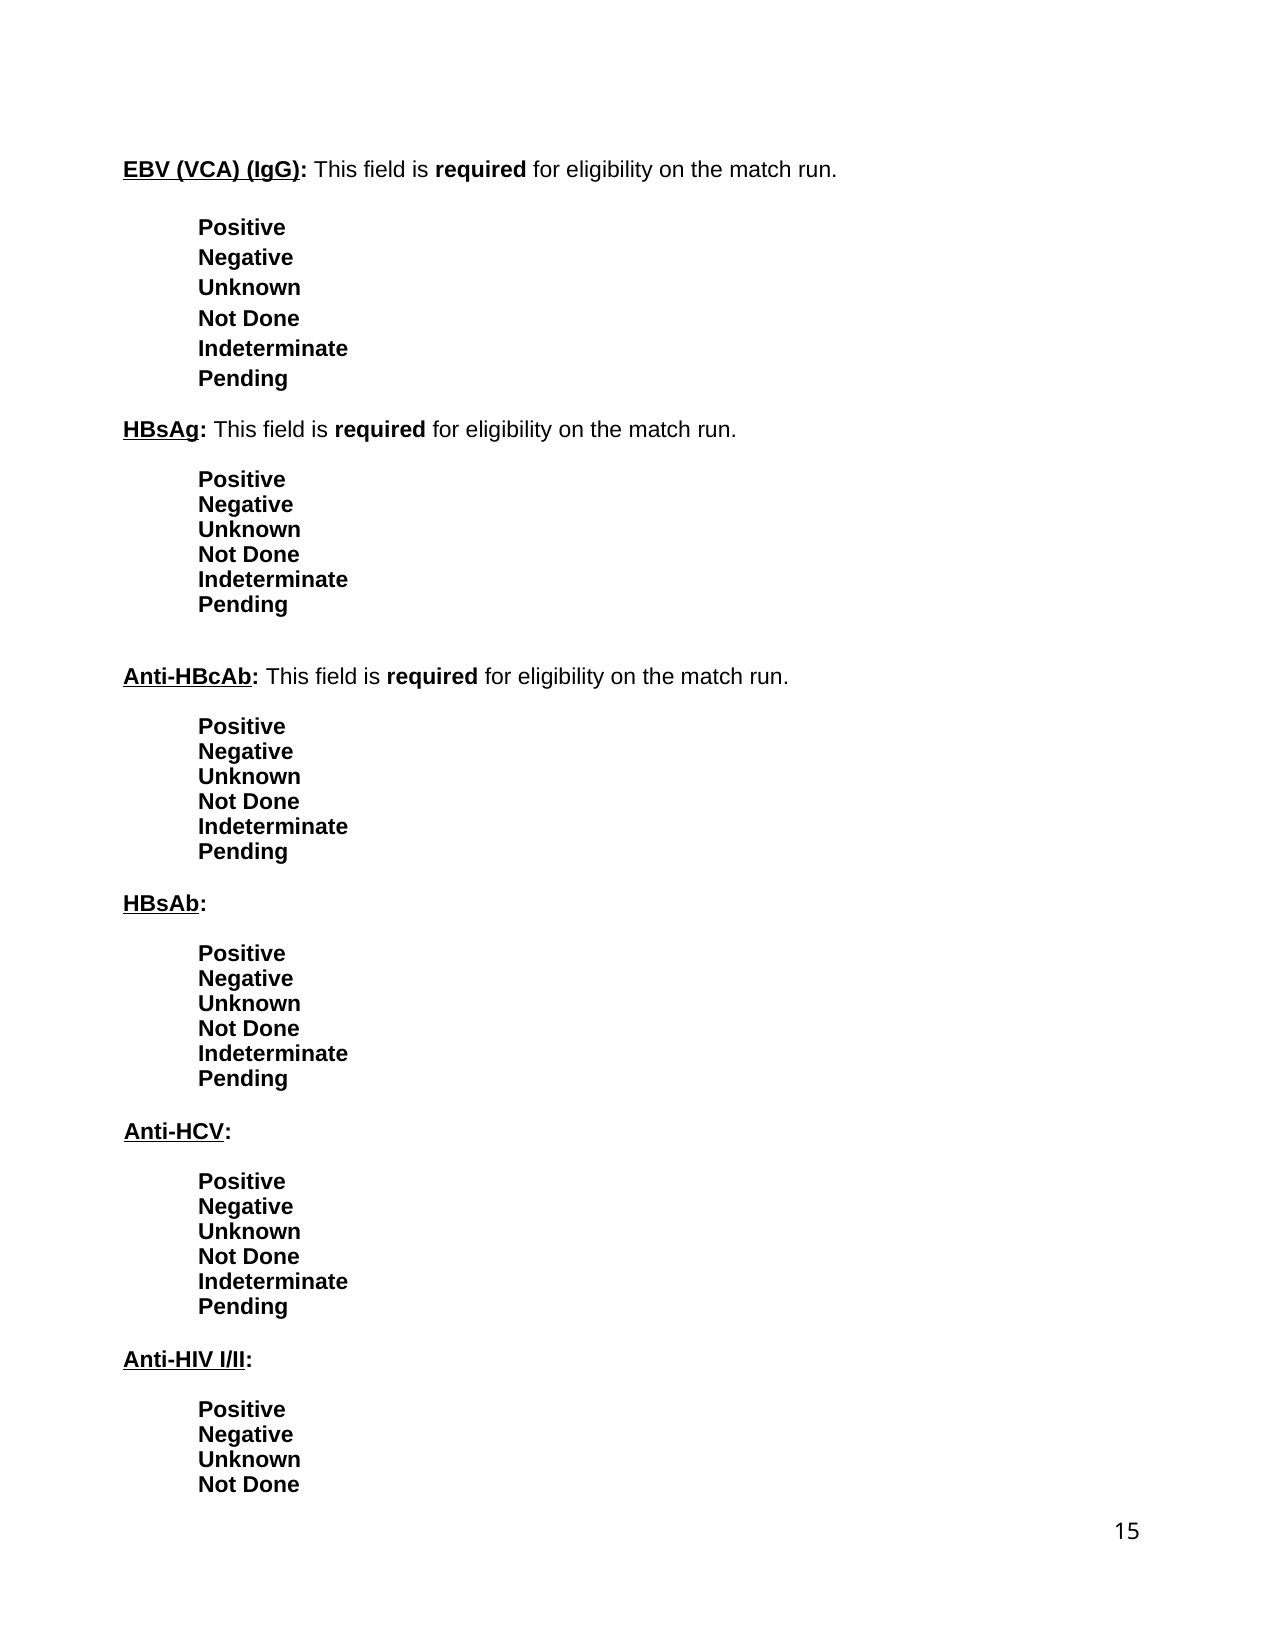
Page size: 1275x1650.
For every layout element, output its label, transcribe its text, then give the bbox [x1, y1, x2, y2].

text Positive [198, 1169, 1099, 1194]
text Indeterminate [198, 1041, 1099, 1066]
text Negative [198, 244, 1099, 270]
text Unknown [198, 1447, 1099, 1472]
text Negative [198, 740, 1099, 765]
text Negative [198, 492, 1099, 517]
text Anti-HCV: [123, 1118, 1139, 1144]
text Indeterminate [198, 1269, 1099, 1294]
text Positive [198, 1397, 1099, 1422]
text Indeterminate [198, 567, 1099, 592]
text Unknown [198, 274, 1099, 301]
text Positive [198, 941, 1099, 966]
text EBV (VCA) (IgG): This field is required for eligibility on the match run. [123, 156, 1139, 214]
text Anti-HIV I/II: [123, 1346, 1139, 1372]
text Not Done [198, 1244, 1099, 1269]
text Pending [198, 840, 1099, 865]
text Positive [198, 214, 1099, 240]
text Unknown [198, 517, 1099, 542]
text Positive [198, 467, 1099, 492]
text Pending [198, 1294, 1099, 1319]
text HBsAg: This field is required for eligibility on the match run. [123, 416, 1139, 442]
text Unknown [198, 765, 1099, 790]
text Anti-HBcAb: This field is required for eligibility on the match run. [123, 663, 1139, 690]
text Pending [198, 365, 1099, 391]
text Pending [198, 592, 1099, 617]
text Unknown [198, 1219, 1099, 1244]
text HBsAb: [123, 890, 1139, 916]
text Positive [198, 715, 1099, 740]
text Indeterminate [198, 815, 1099, 840]
text Indeterminate [198, 335, 1099, 361]
text Negative [198, 1422, 1099, 1447]
text Not Done [198, 1016, 1099, 1041]
text Pending [198, 1066, 1099, 1091]
text Negative [198, 1194, 1099, 1219]
text Negative [198, 966, 1099, 991]
text Not Done [198, 1472, 1099, 1497]
text Not Done [198, 304, 1099, 331]
text Not Done [198, 542, 1099, 567]
text Not Done [198, 790, 1099, 815]
text Unknown [198, 991, 1099, 1016]
